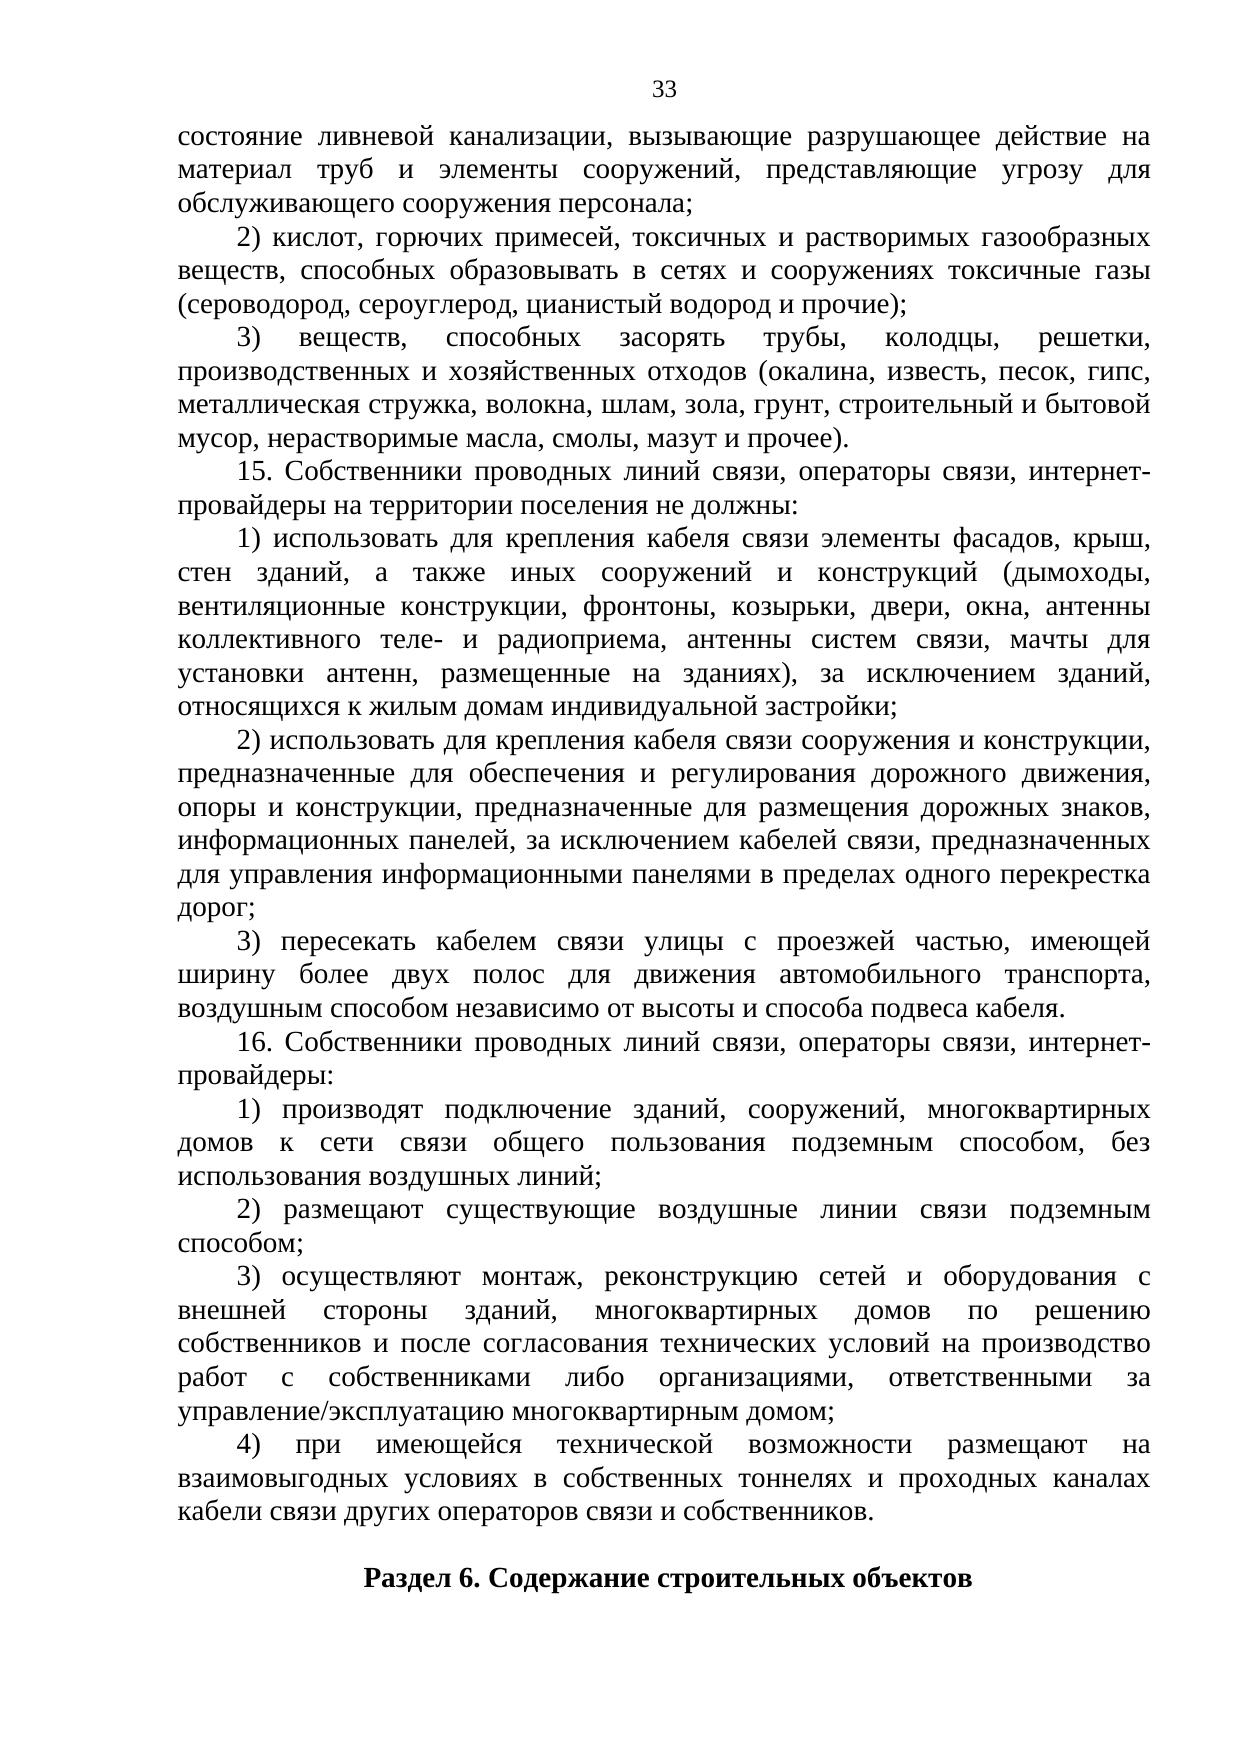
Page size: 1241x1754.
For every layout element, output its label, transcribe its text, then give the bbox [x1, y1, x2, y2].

text 15. Собственники проводных линий связи, операторы связи, интернет-провайдеры на территории поселения не должны: [177, 453, 1152, 521]
text 2) использовать для крепления кабеля связи сооружения и конструкции, предназначенные для обеспечения и регулирования дорожного движения, опоры и конструкции, предназначенные для размещения дорожных знаков, информационных панелей, за исключением кабелей связи, предназначенных для управления информационными панелями в пределах одного перекрестка дорог; [177, 722, 1152, 923]
text 2) размещают существующие воздушные линии связи подземным способом; [177, 1191, 1152, 1258]
text 3) веществ, способных засорять трубы, колодцы, решетки, производственных и хозяйственных отходов (окалина, известь, песок, гипс, металлическая стружка, волокна, шлам, зола, грунт, строительный и бытовой мусор, нерастворимые масла, смолы, мазут и прочее). [177, 319, 1152, 453]
text 1) производят подключение зданий, сооружений, многоквартирных домов к сети связи общего пользования подземным способом, без использования воздушных линий; [177, 1091, 1152, 1191]
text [177, 118, 1152, 219]
text 16. Собственники проводных линий связи, операторы связи, интернет-провайдеры: [177, 1024, 1152, 1091]
text 3) осуществляют монтаж, реконструкцию сетей и оборудования с внешней стороны зданий, многоквартирных домов по решению собственников и после согласования технических условий на производство работ с собственниками либо организациями, ответственными за управление/эксплуатацию многоквартирным домом; [177, 1258, 1152, 1426]
text 1) использовать для крепления кабеля связи элементы фасадов, крыш, стен зданий, а также иных сооружений и конструкций (дымоходы, вентиляционные конструкции, фронтоны, козырьки, двери, окна, антенны коллективного теле- и радиоприема, антенны систем связи, мачты для установки антенн, размещенные на зданиях), за исключением зданий, относящихся к жилым домам индивидуальной застройки; [177, 521, 1152, 722]
text 2) кислот, горючих примесей, токсичных и растворимых газообразных веществ, способных образовывать в сетях и сооружениях токсичные газы (сероводород, сероуглерод, цианистый водород и прочие); [177, 219, 1152, 319]
text 3) пересекать кабелем связи улицы с проезжей частью, имеющей ширину более двух полос для движения автомобильного транспорта, воздушным способом независимо от высоты и способа подвеса кабеля. [177, 923, 1152, 1024]
text Раздел 6. Содержание строительных объектов [177, 1560, 1152, 1594]
text 4) при имеющейся технической возможности размещают на взаимовыгодных условиях в собственных тоннелях и проходных каналах кабели связи других операторов связи и собственников. [177, 1426, 1152, 1527]
